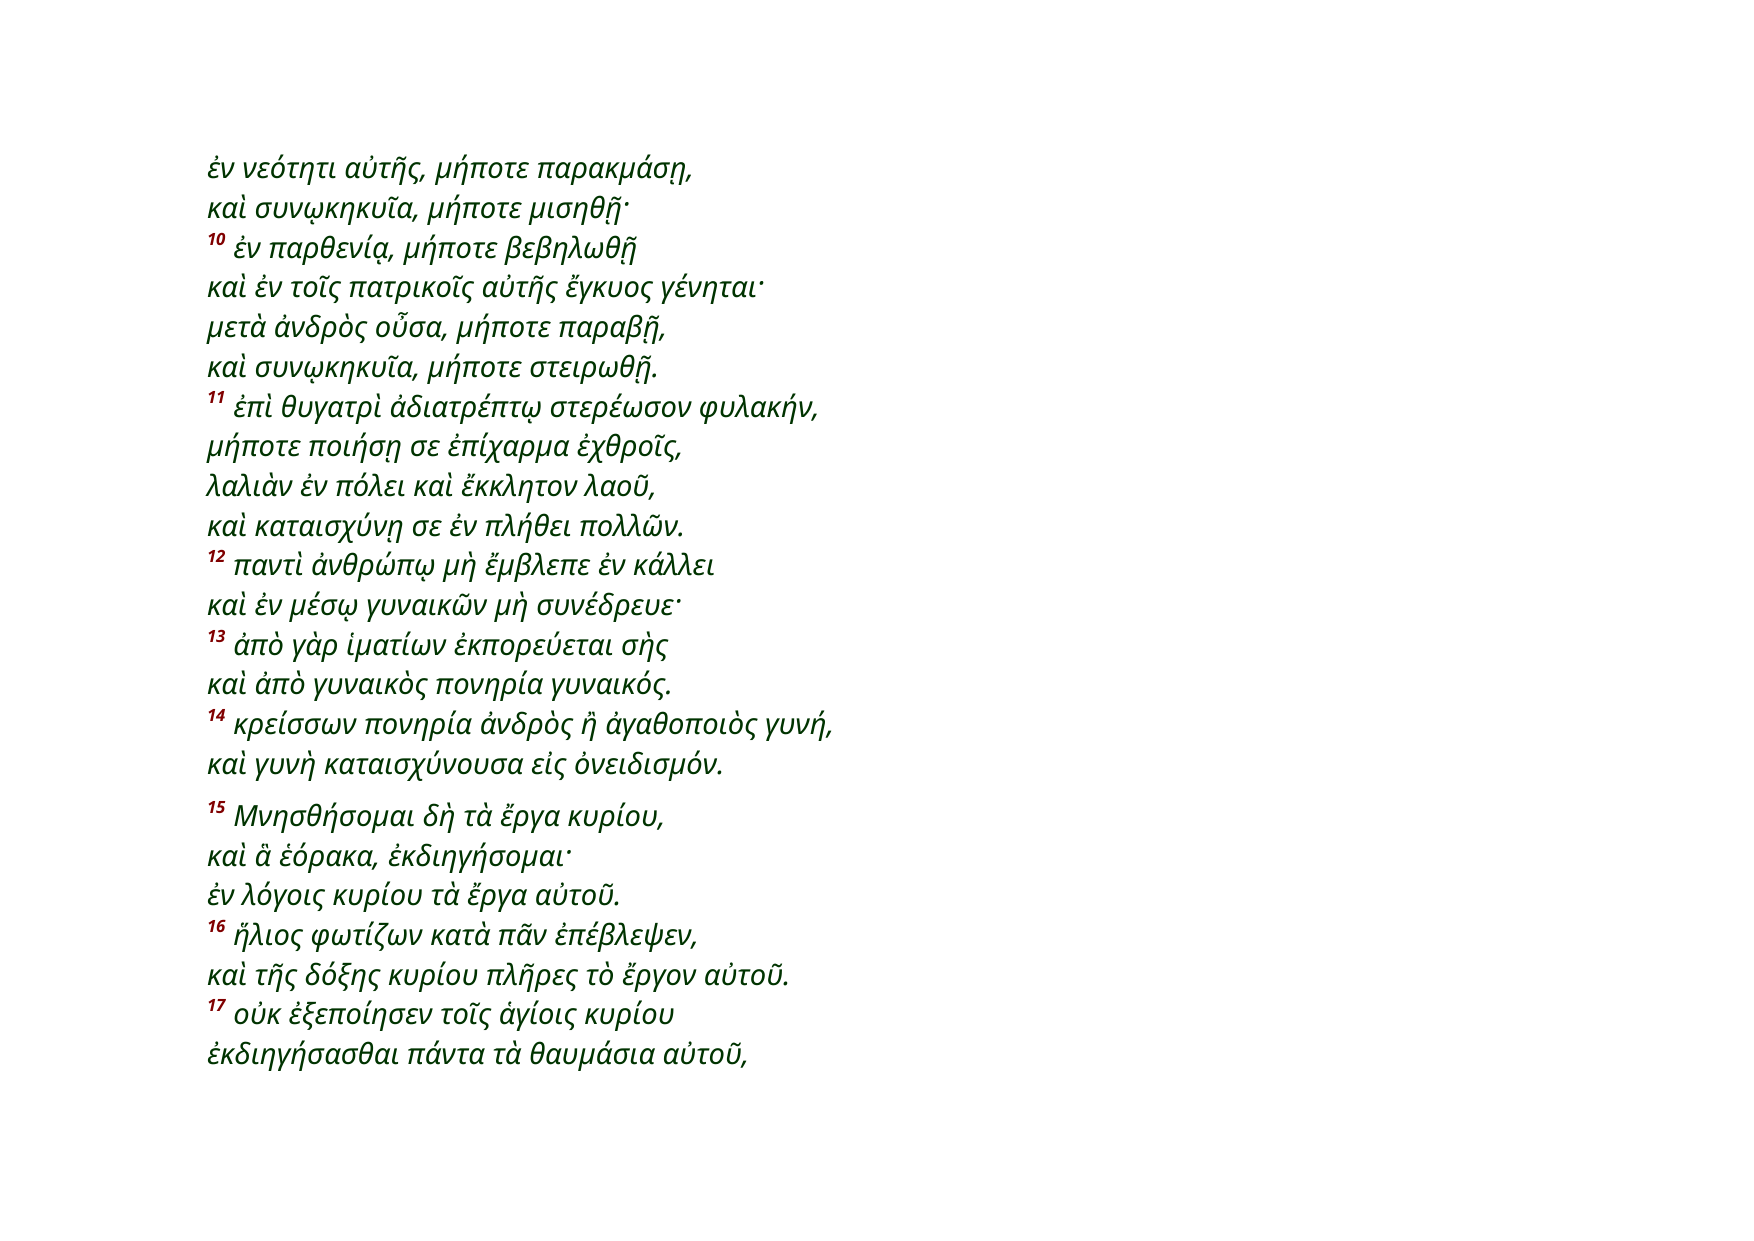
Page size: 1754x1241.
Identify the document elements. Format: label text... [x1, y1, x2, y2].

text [207, 994, 1606, 1073]
text 16 ἥλιος φωτίζων κατὰ πᾶν ἐπέβλεψεν, καὶ τῆς δόξης κυρίου πλῆρες τὸ ἔργον αὐτοῦ. [207, 914, 1606, 994]
text 13 ἀπὸ γὰρ ἱματίων ἐκπορεύεται σὴς καὶ ἀπὸ γυναικὸς πονηρία γυναικός. [207, 624, 1606, 703]
text 14 κρείσσων πονηρία ἀνδρὸς ἢ ἀγαθοποιὸς γυνή, καὶ γυνὴ καταισχύνουσα εἰς ὀνειδισμόν. [207, 703, 1606, 783]
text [207, 148, 1606, 227]
text 12 παντὶ ἀνθρώπῳ μὴ ἔμβλεπε ἐν κάλλει καὶ ἐν μέσῳ γυναικῶν μὴ συνέδρευε· [207, 544, 1606, 624]
text 10 ἐν παρθενίᾳ, μήποτε βεβηλωθῇ καὶ ἐν τοῖς πατρικοῖς αὐτῆς ἔγκυος γένηται· μετὰ ἀνδρὸς οὖσα, μήποτε παραβῇ, καὶ συνῳκηκυῖα, μήποτε στειρωθῇ. [207, 227, 1606, 386]
text 15 Μνησθήσομαι δὴ τὰ ἔργα κυρίου, καὶ ἃ ἑόρακα, ἐκδιηγήσομαι· ἐν λόγοις κυρίου τὰ ἔργα αὐτοῦ. [207, 795, 1606, 914]
text 11 ἐπὶ θυγατρὶ ἀδιατρέπτῳ στερέωσον φυλακήν, μήποτε ποιήσῃ σε ἐπίχαρμα ἐχθροῖς, λαλιὰν ἐν πόλει καὶ ἔκκλητον λαοῦ, καὶ καταισχύνῃ σε ἐν πλήθει πολλῶν. [207, 386, 1606, 544]
